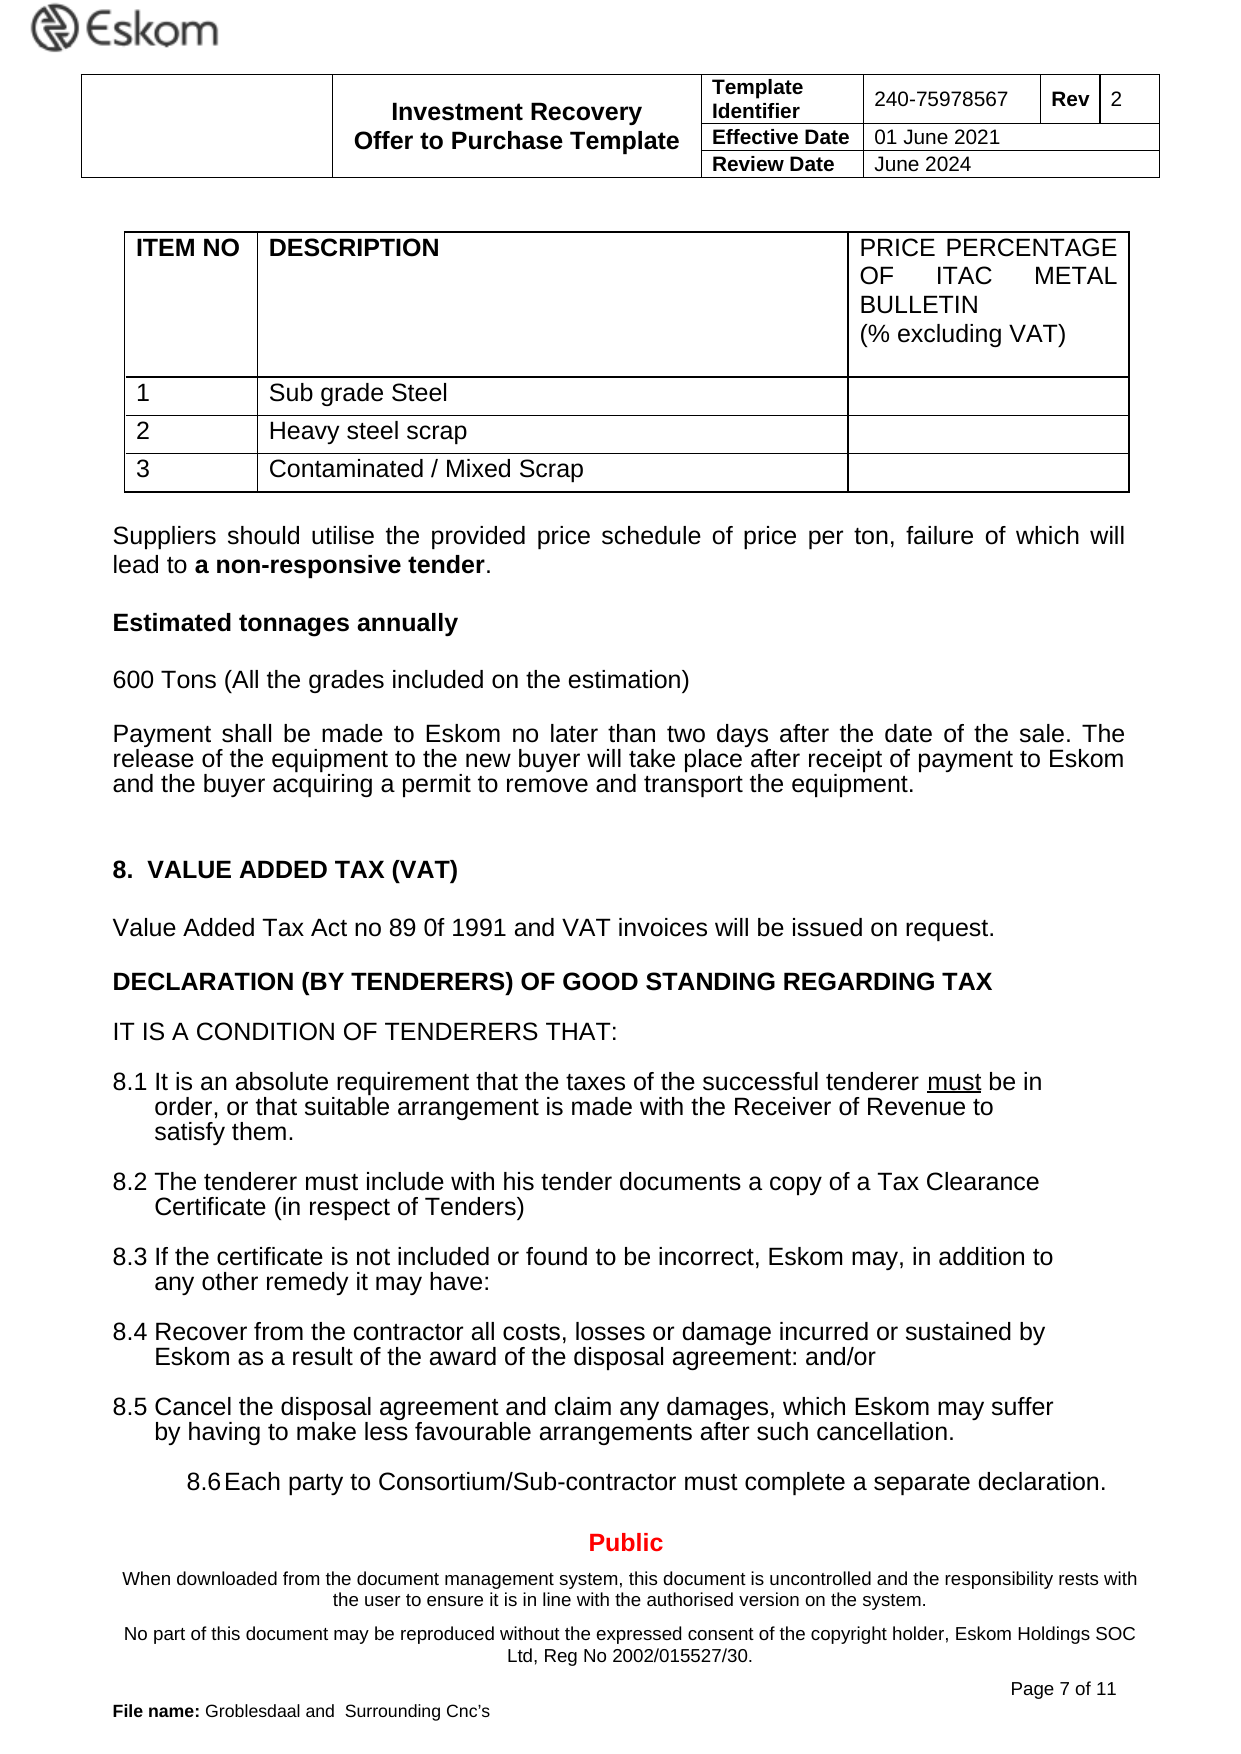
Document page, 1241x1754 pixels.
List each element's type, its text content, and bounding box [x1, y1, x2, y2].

text Estimated tonnages annually [112, 607, 1128, 636]
text 8.5 Cancel the disposal agreement and claim any damages, which Eskom may suffer [112, 1395, 1128, 1420]
table_cell Contaminated / Mixed Scrap [258, 454, 847, 491]
text 8.3 If the certificate is not included or found to be incorrect, Eskom may, in addition to [112, 1245, 1128, 1270]
text Value Added Tax Act no 89 0f 1991 and VAT invoices will be issued on request. [112, 912, 1128, 941]
text Payment shall be made to Eskom no later than two days after the date of the sale. The release of the equipment to the new buyer will take place after receipt of payment to Eskom and the buyer acquiring a permit to remove and transport the equipment. [112, 722, 1128, 797]
table_cell 3 [125, 454, 257, 491]
table_cell [849, 454, 1128, 491]
text satisfy them. [112, 1120, 1128, 1145]
table_cell Heavy steel scrap [258, 416, 847, 453]
text 8.2 The tenderer must include with his tender documents a copy of a Tax Clearance [112, 1170, 1128, 1195]
table_cell [849, 378, 1128, 414]
table_header ITEM NO [125, 233, 257, 376]
text Suppliers should utilise the provided price schedule of price per ton, failure of which will lead to a non-responsive tender. [112, 521, 1128, 579]
table_cell 2 [125, 416, 257, 453]
text IT IS A CONDITION OF TENDERERS THAT: [112, 1020, 1128, 1045]
list Each party to Consortium/Sub-contractor must complete a separate declaration. [186, 1470, 1128, 1495]
text 8. VALUE ADDED TAX (VAT) [112, 855, 1128, 884]
text 8.4 Recover from the contractor all costs, losses or damage incurred or sustained by [112, 1320, 1128, 1345]
text by having to make less favourable arrangements after such cancellation. [112, 1420, 1128, 1445]
text DECLARATION (BY TENDERERS) OF GOOD STANDING REGARDING TAX [112, 970, 1128, 995]
table_cell 1 [125, 377, 257, 414]
text order, or that suitable arrangement is made with the Receiver of Revenue to [112, 1095, 1128, 1120]
text Certificate (in respect of Tenders) [112, 1195, 1128, 1220]
table_cell [849, 416, 1128, 453]
table_header PRICE PERCENTAGE OF ITAC METAL BULLETIN (% excluding VAT) [849, 233, 1128, 376]
table_cell Sub grade Steel [258, 378, 847, 414]
text 8.1 It is an absolute requirement that the taxes of the successful tenderer must be in [112, 1070, 1128, 1095]
text Eskom as a result of the award of the disposal agreement: and/or [112, 1345, 1128, 1370]
table_header DESCRIPTION [258, 233, 847, 376]
text 600 Tons (All the grades included on the estimation) [112, 665, 1128, 694]
text any other remedy it may have: [112, 1270, 1128, 1295]
